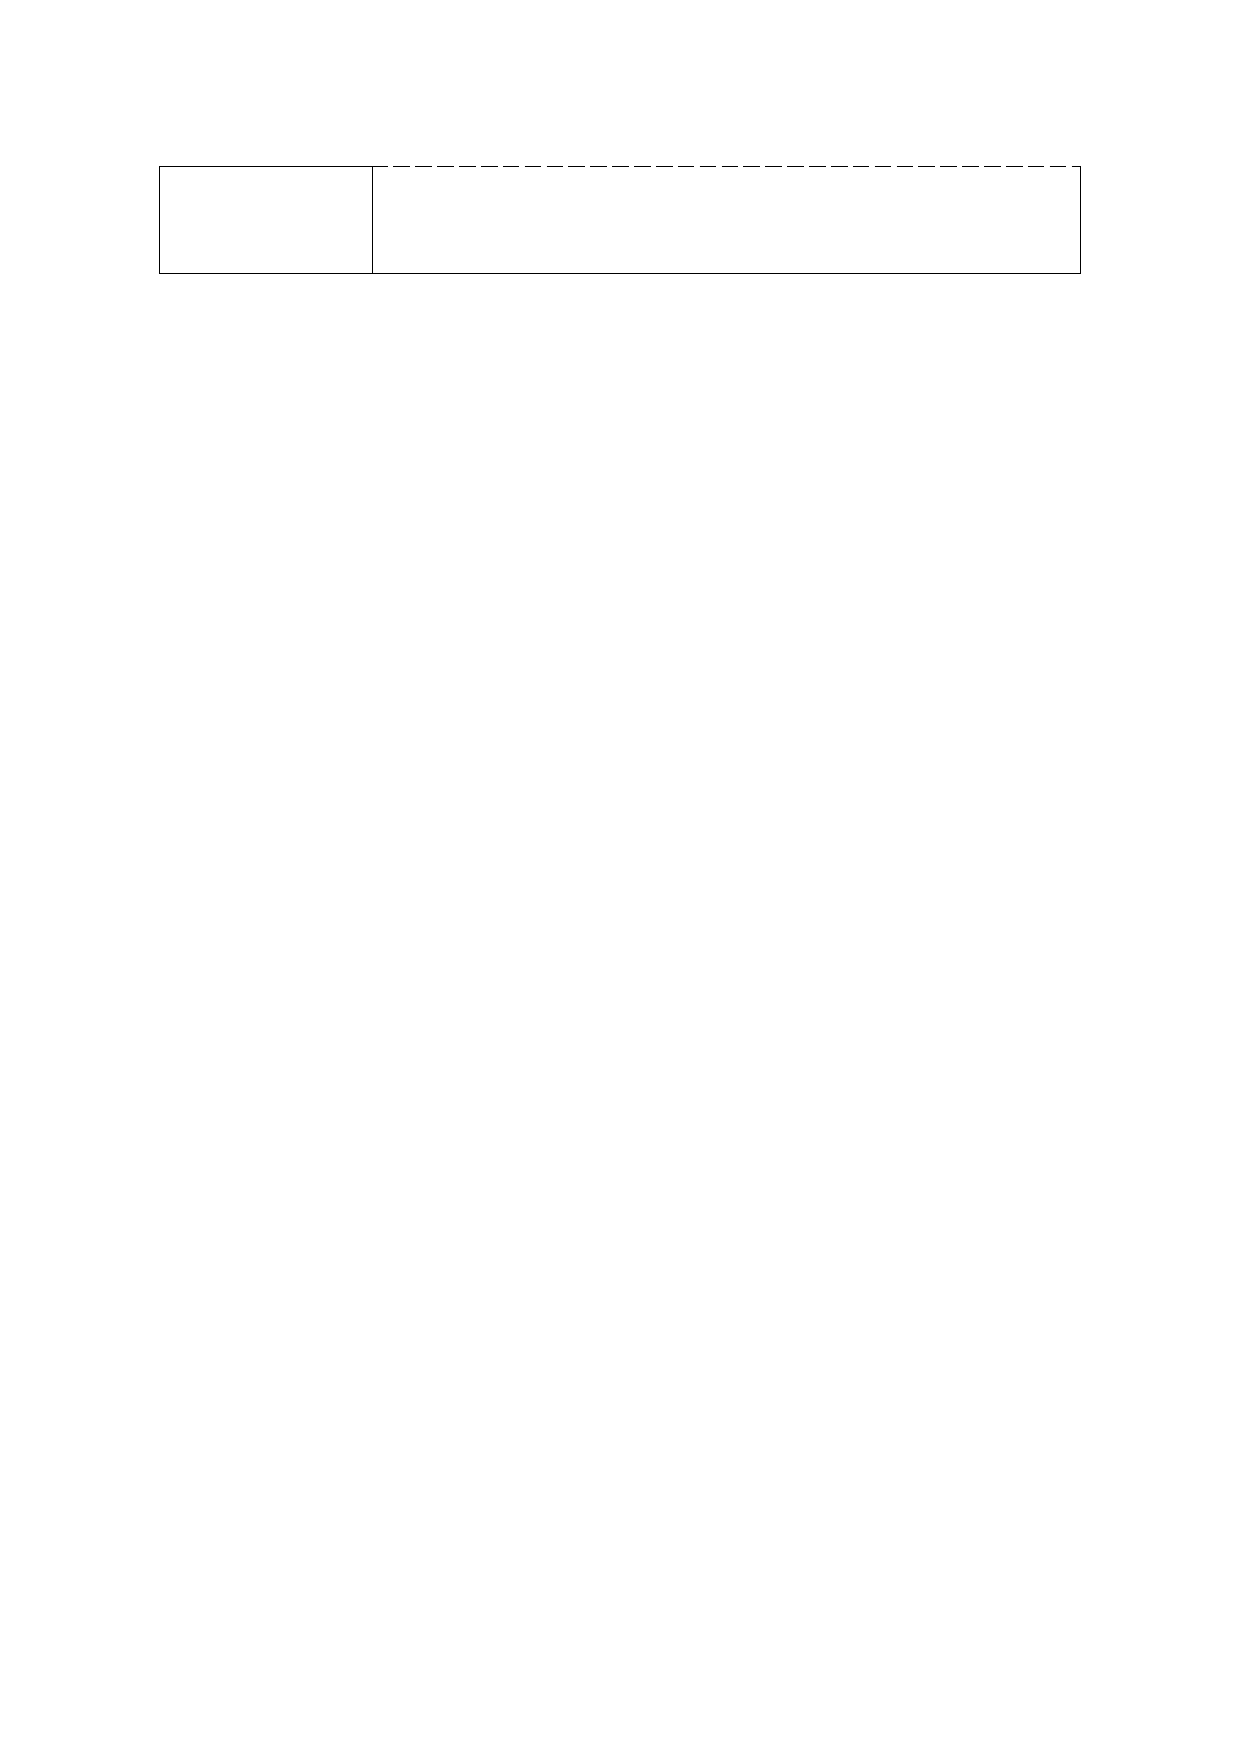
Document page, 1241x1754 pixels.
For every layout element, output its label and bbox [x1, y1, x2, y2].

table_cell [373, 166, 1080, 273]
